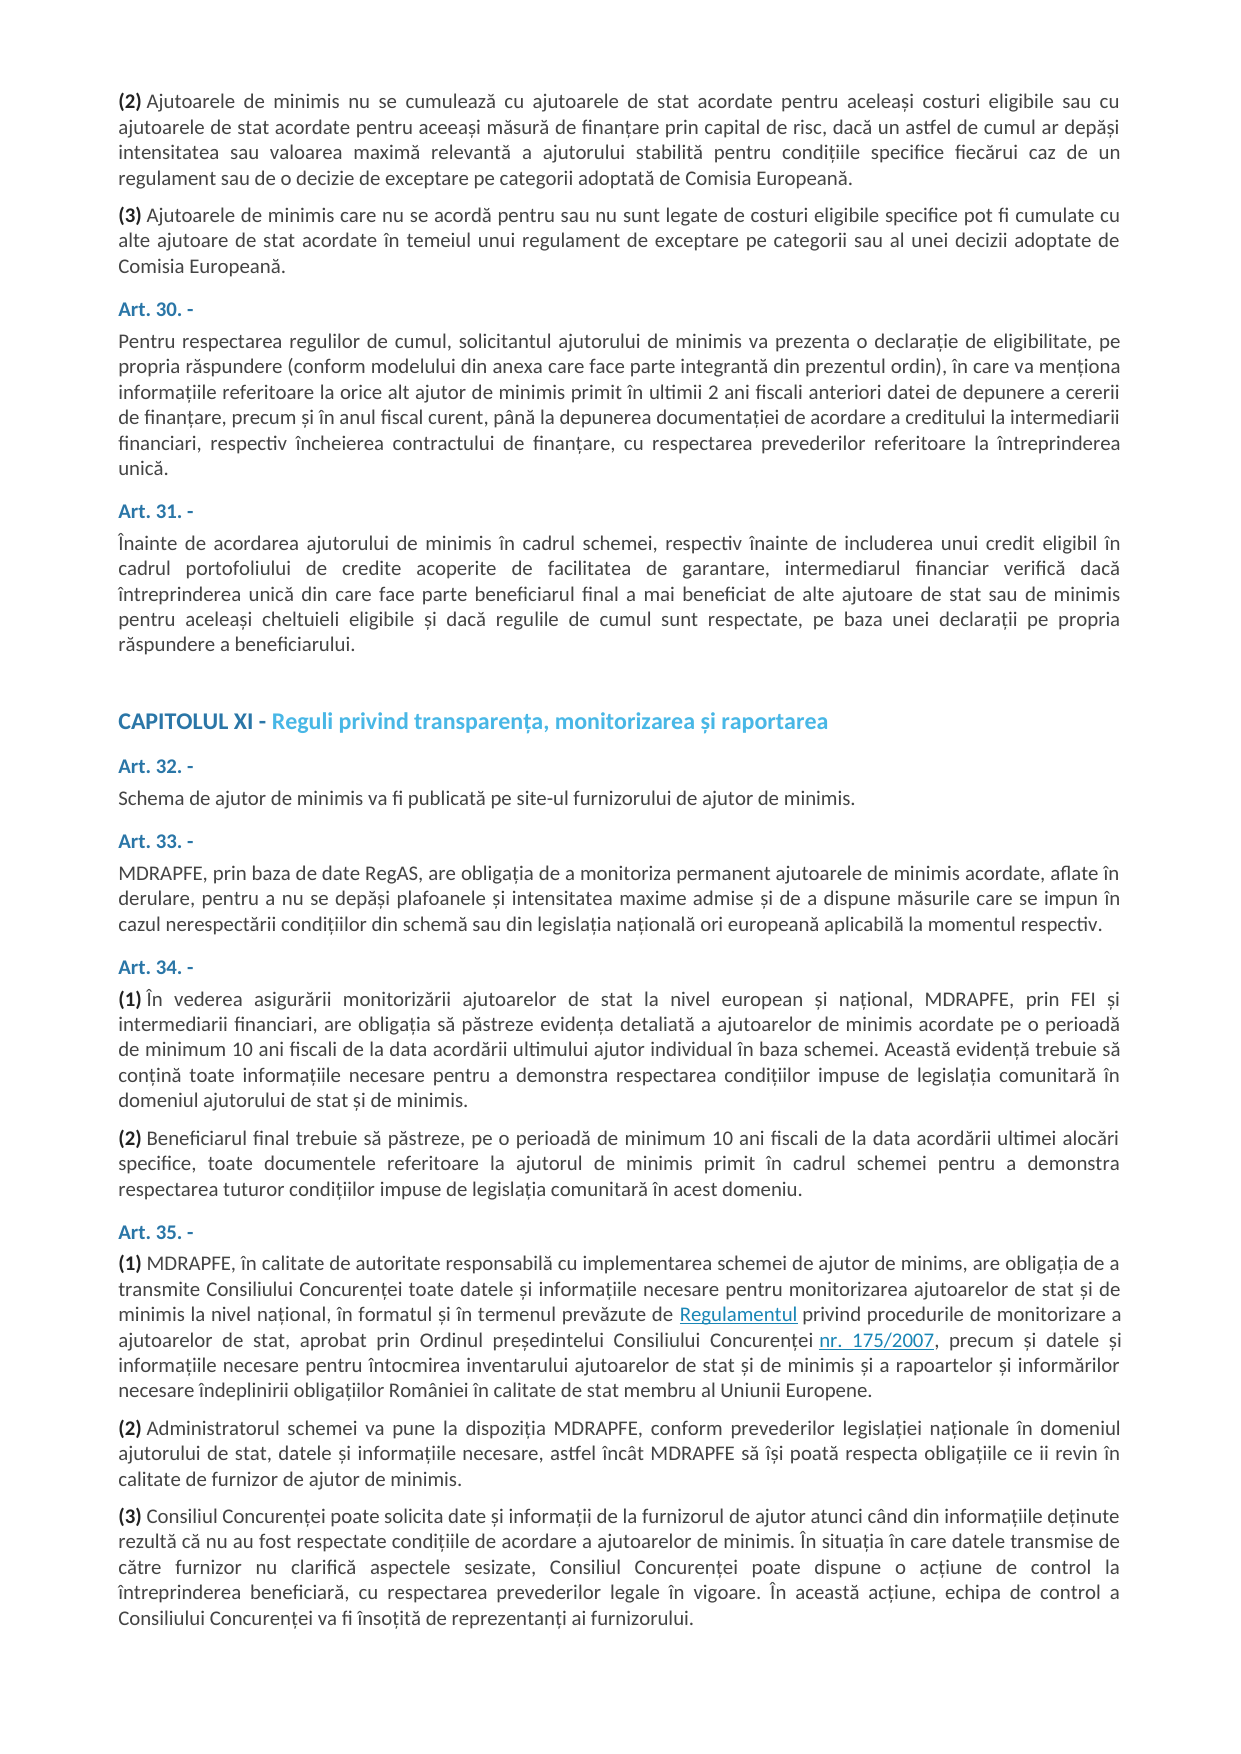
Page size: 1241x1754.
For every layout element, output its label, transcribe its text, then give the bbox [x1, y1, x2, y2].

text Art. 31. - [118, 498, 1122, 524]
text Art. 32. - [118, 754, 1122, 779]
text Art. 30. - [118, 297, 1122, 322]
text Art. 35. - [118, 1219, 1122, 1244]
text Art. 34. - [118, 954, 1122, 980]
text Art. 33. - [118, 829, 1122, 854]
text (2) Administratorul schemei va pune la dispoziția MDRAPFE, conform prevederilor legislației naționale în domeniul ajutorului de stat, datele și informațiile necesare, astfel încât MDRAPFE să își poată respecta obligațiile ce ii revin în calitate de furnizor de ajutor de minimis. [118, 1415, 1122, 1491]
text Pentru respectarea regulilor de cumul, solicitantul ajutorului de minimis va prezenta o declarație de eligibilitate, pe propria răspundere (conform modelului din anexa care face parte integrantă din prezentul ordin), în care va menționa informațiile referitoare la orice alt ajutor de minimis primit în ultimii 2 ani fiscali anteriori datei de depunere a cererii de finanțare, precum și în anul fiscal curent, până la depunerea documentației de acordare a creditului la intermediarii financiari, respectiv încheierea contractului de finanțare, cu respectarea prevederilor referitoare la întreprinderea unică. [118, 328, 1122, 481]
text (3) Ajutoarele de minimis care nu se acordă pentru sau nu sunt legate de costuri eligibile specifice pot fi cumulate cu alte ajutoare de stat acordate în temeiul unui regulament de exceptare pe categorii sau al unei decizii adoptate de Comisia Europeană. [118, 202, 1122, 278]
text (3) Consiliul Concurenței poate solicita date și informații de la furnizorul de ajutor atunci când din informațiile deținute rezultă că nu au fost respectate condițiile de acordare a ajutoarelor de minimis. În situația în care datele transmise de către furnizor nu clarifică aspectele sesizate, Consiliul Concurenței poate dispune o acțiune de control la întreprinderea beneficiară, cu respectarea prevederilor legale în vigoare. În această acțiune, echipa de control a Consiliului Concurenței va fi însoțită de reprezentanți ai furnizorului. [118, 1503, 1122, 1630]
text MDRAPFE, prin baza de date RegAS, are obligația de a monitoriza permanent ajutoarele de minimis acordate, aflate în derulare, pentru a nu se depăși plafoanele și intensitatea maxime admise și de a dispune măsurile care se impun în cazul nerespectării condițiilor din schemă sau din legislația națională ori europeană aplicabilă la momentul respectiv. [118, 860, 1122, 936]
text (2) Ajutoarele de minimis nu se cumulează cu ajutoarele de stat acordate pentru aceleași costuri eligibile sau cu ajutoarele de stat acordate pentru aceeași măsură de finanțare prin capital de risc, dacă un astfel de cumul ar depăși intensitatea sau valoarea maximă relevantă a ajutorului stabilită pentru condițiile specifice fiecărui caz de un regulament sau de o decizie de exceptare pe categorii adoptată de Comisia Europeană. [118, 89, 1122, 190]
text (2) Beneficiarul final trebuie să păstreze, pe o perioadă de minimum 10 ani fiscali de la data acordării ultimei alocări specifice, toate documentele referitoare la ajutorul de minimis primit în cadrul schemei pentru a demonstra respectarea tuturor condițiilor impuse de legislația comunitară în acest domeniu. [118, 1125, 1122, 1201]
text CAPITOLUL XI - Reguli privind transparența, monitorizarea și raportarea [118, 706, 1122, 736]
text (1) În vederea asigurării monitorizării ajutoarelor de stat la nivel european și național, MDRAPFE, prin FEI și intermediarii financiari, are obligația să păstreze evidența detaliată a ajutoarelor de minimis acordate pe o perioadă de minimum 10 ani fiscali de la data acordării ultimului ajutor individual în baza schemei. Această evidență trebuie să conțină toate informațiile necesare pentru a demonstra respectarea condițiilor impuse de legislația comunitară în domeniul ajutorului de stat și de minimis. [118, 986, 1122, 1113]
text Înainte de acordarea ajutorului de minimis în cadrul schemei, respectiv înainte de includerea unui credit eligibil în cadrul portofoliului de credite acoperite de facilitatea de garantare, intermediarul financiar verifică dacă întreprinderea unică din care face parte beneficiarul final a mai beneficiat de alte ajutoare de stat sau de minimis pentru aceleași cheltuieli eligibile și dacă regulile de cumul sunt respectate, pe baza unei declarații pe propria răspundere a beneficiarului. [118, 530, 1122, 657]
text Schema de ajutor de minimis va fi publicată pe site-ul furnizorului de ajutor de minimis. [118, 785, 1122, 811]
text (1) MDRAPFE, în calitate de autoritate responsabilă cu implementarea schemei de ajutor de minims, are obligația de a transmite Consiliului Concurenței toate datele și informațiile necesare pentru monitorizarea ajutoarelor de stat și de minimis la nivel național, în formatul și în termenul prevăzute de Regulamentul privind procedurile de monitorizare a ajutoarelor de stat, aprobat prin Ordinul președintelui Consiliului Concurenței nr. 175/2007, precum și datele și informațiile necesare pentru întocmirea inventarului ajutoarelor de stat și de minimis și a rapoartelor și informărilor necesare îndeplinirii obligațiilor României în calitate de stat membru al Uniunii Europene. [118, 1251, 1122, 1403]
